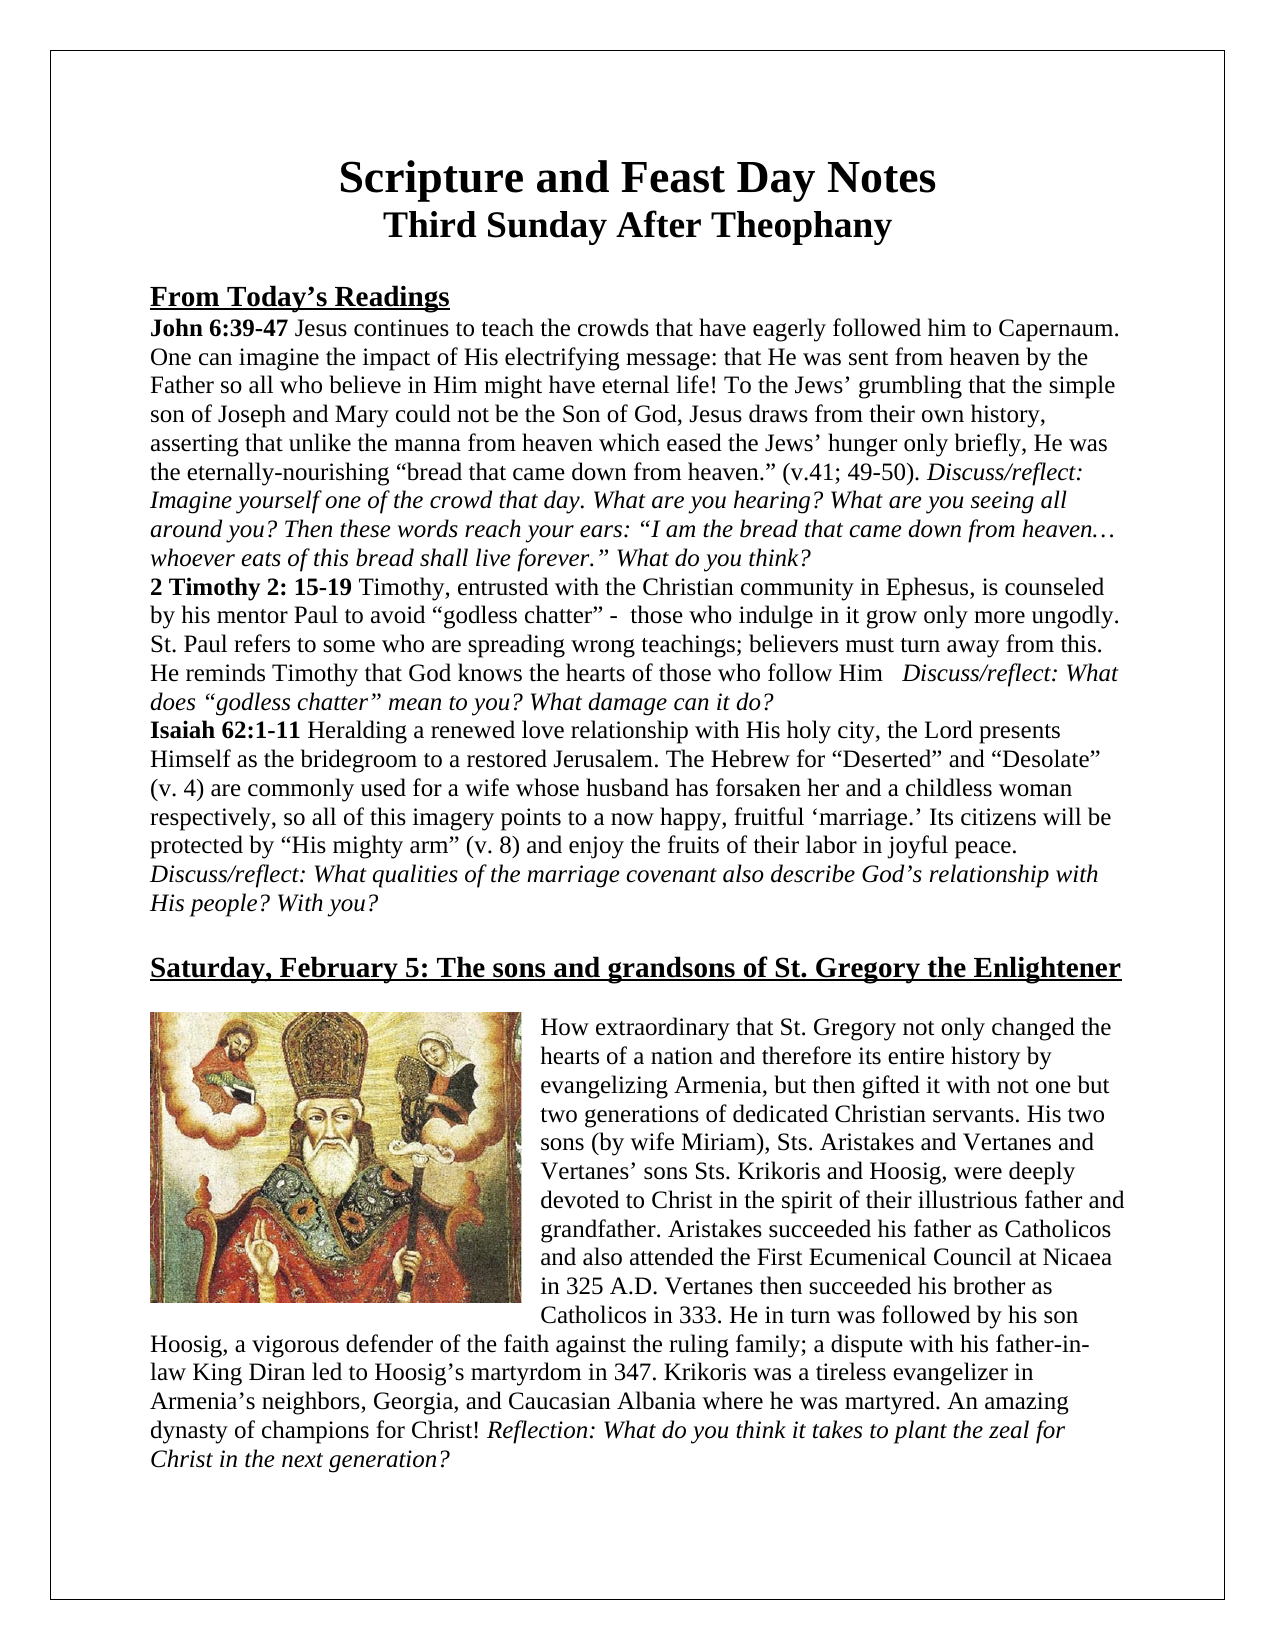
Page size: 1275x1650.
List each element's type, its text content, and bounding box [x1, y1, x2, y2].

text Scripture and Feast Day Notes [150, 150, 1125, 203]
picture [150, 1012, 522, 1303]
text From Today’s Readings [150, 279, 1125, 313]
text Isaiah 62:1-11 Heralding a renewed love relationship with His holy city, the Lord presents Himself as the bridegroom to a restored Jerusalem. The Hebrew for “Deserted” and “Desolate” (v. 4) are commonly used for a wife whose husband has forsaken her and a childless woman respectively, so all of this imagery points to a now happy, fruitful ‘marriage.’ Its citizens will be protected by “His mighty arm” (v. 8) and enjoy the fruits of their labor in joyful peace. Discuss/reflect: What qualities of the marriage covenant also describe God’s relationship with His people? With you? [150, 715, 1125, 917]
text 2 Timothy 2: 15-19 Timothy, entrusted with the Christian community in Ephesus, is counseled by his mentor Paul to avoid “godless chatter” - those who indulge in it grow only more ungodly. St. Paul refers to some who are spreading wrong teachings; believers must turn away from this. He reminds Timothy that God knows the hearts of those who follow Him Discuss/reflect: What does “godless chatter” mean to you? What damage can it do? [150, 572, 1125, 715]
text Saturday, February 5: The sons and grandsons of St. Gregory the Enlightener [150, 950, 1125, 984]
text Third Sunday After Theophany [150, 203, 1125, 246]
text How extraordinary that St. Gregory not only changed the hearts of a nation and therefore its entire history by evangelizing Armenia, but then gifted it with not one but two generations of dedicated Christian servants. His two sons (by wife Miriam), Sts. Aristakes and Vertanes and Vertanes’ sons Sts. Krikoris and Hoosig, were deeply devoted to Christ in the spirit of their illustrious father and grandfather. Aristakes succeeded his father as Catholicos and also attended the First Ecumenical Council at Nicaea in 325 A.D. Vertanes then succeeded his brother as Catholicos in 333. He in turn was followed by his son Hoosig, a vigorous defender of the faith against the ruling family; a dispute with his father-in-law King Diran led to Hoosig’s martyrdom in 347. Krikoris was a tireless evangelizer in Armenia’s neighbors, Georgia, and Caucasian Albania where he was martyred. An amazing dynasty of champions for Christ! Reflection: What do you think it takes to plant the zeal for Christ in the next generation? [150, 1012, 1125, 1472]
text John 6:39-47 Jesus continues to teach the crowds that have eagerly followed him to Capernaum. One can imagine the impact of His electrifying message: that He was sent from heaven by the Father so all who believe in Him might have eternal life! To the Jews’ grumbling that the simple son of Joseph and Mary could not be the Son of God, Jesus draws from their own history, asserting that unlike the manna from heaven which eased the Jews’ hunger only briefly, He was the eternally-nourishing “bread that came down from heaven.” (v.41; 49-50). Discuss/reflect: Imagine yourself one of the crowd that day. What are you hearing? What are you seeing all around you? Then these words reach your ears: “I am the bread that came down from heaven…whoever eats of this bread shall live forever.” What do you think? [150, 313, 1125, 572]
